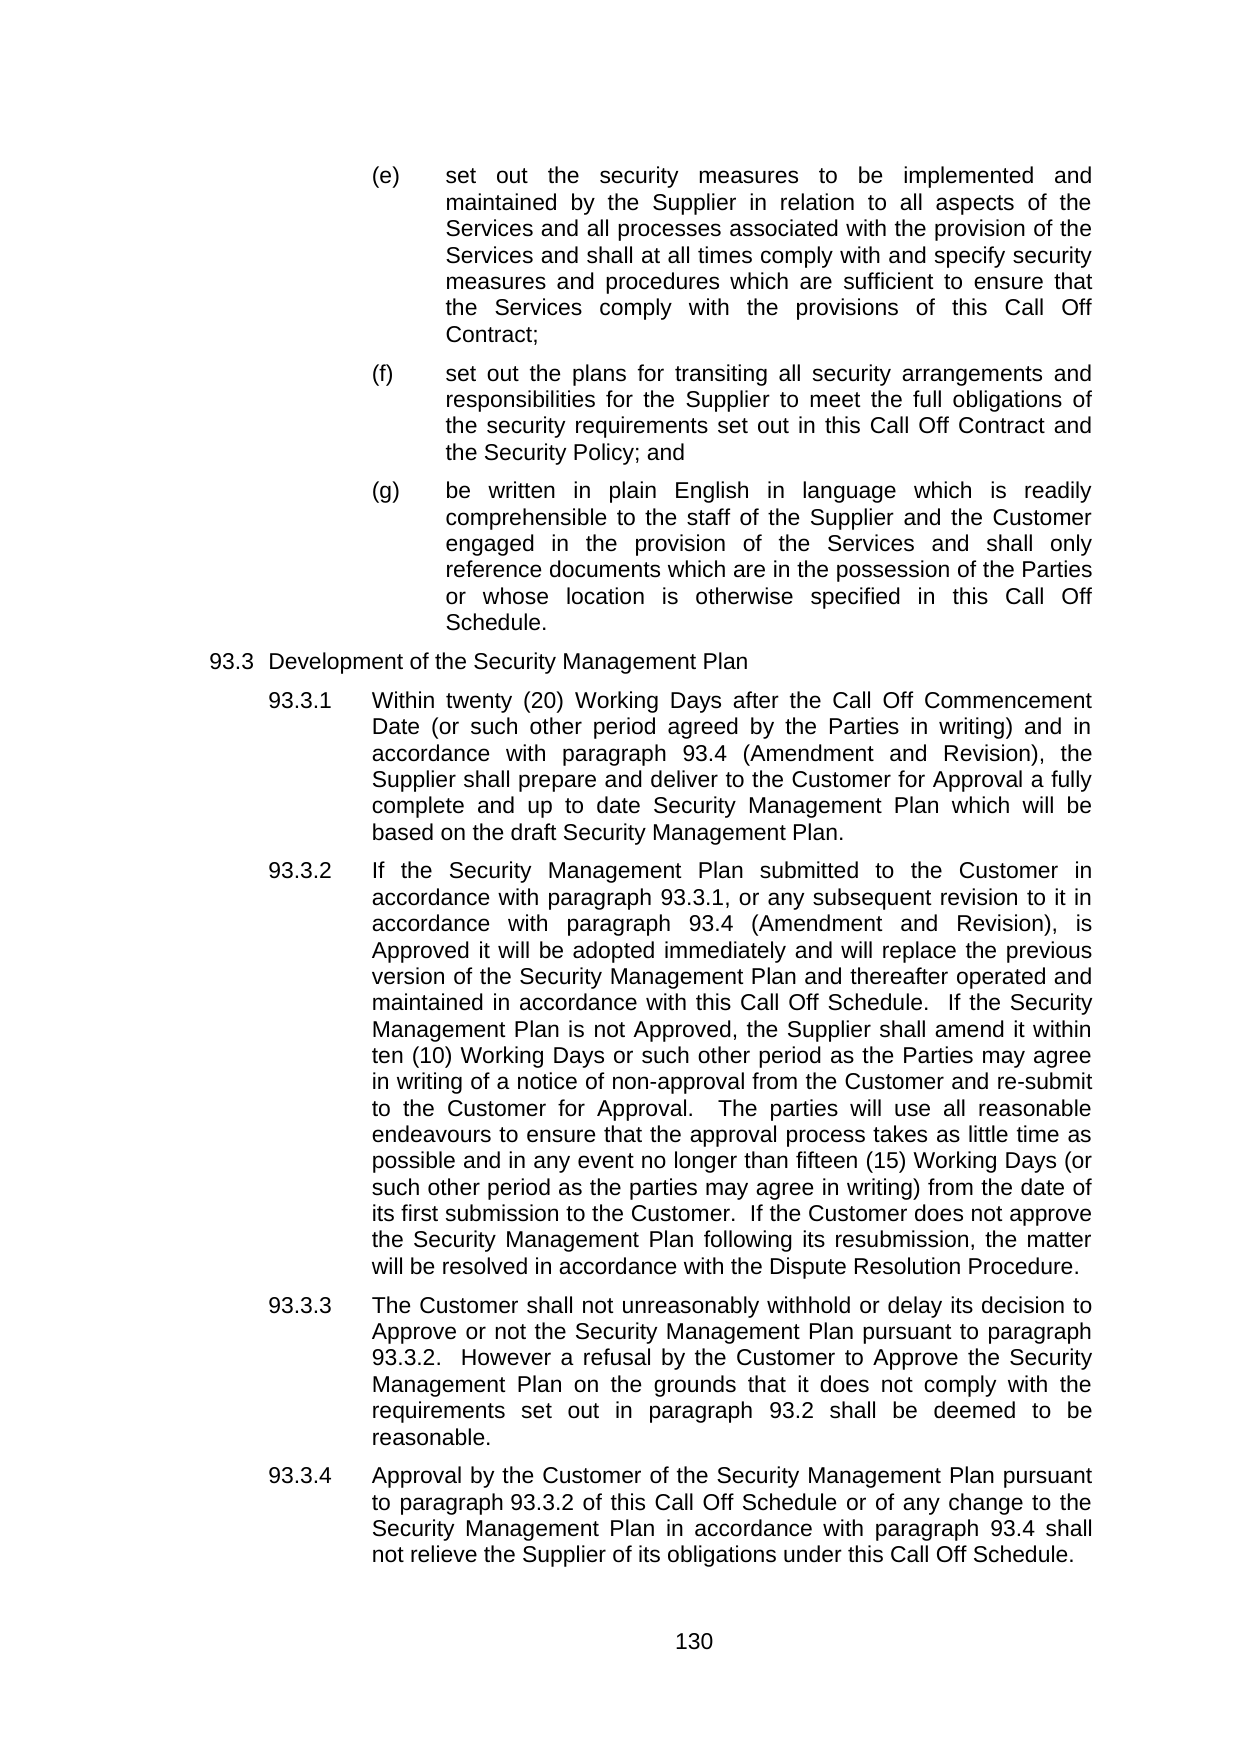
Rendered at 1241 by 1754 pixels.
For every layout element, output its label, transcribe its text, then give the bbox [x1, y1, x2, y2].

text Development of the Security Management Plan [209, 648, 1093, 674]
text Approval by the Customer of the Security Management Plan pursuant to paragraph 4.3.2 of this Call Off Schedule or of any change to the Security Management Plan in accordance with paragraph 4.4 shall not relieve the Supplier of its obligations under this Call Off Schedule. [268, 1462, 1093, 1568]
text set out the plans for transiting all security arrangements and responsibilities for the Supplier to meet the full obligations of the security requirements set out in this Call Off Contract and the Security Policy; and [372, 359, 1093, 465]
text set out the security measures to be implemented and maintained by the Supplier in relation to all aspects of the Services and all processes associated with the provision of the Services and shall at all times comply with and specify security measures and procedures which are sufficient to ensure that the Services comply with the provisions of this Call Off Contract; [372, 162, 1093, 347]
text Within twenty (20) Working Days after the Call Off Commencement Date (or such other period agreed by the Parties in writing) and in accordance with paragraph 4.4 (Amendment and Revision), the Supplier shall prepare and deliver to the Customer for Approval a fully complete and up to date Security Management Plan which will be based on the draft Security Management Plan. [268, 687, 1093, 845]
text If the Security Management Plan submitted to the Customer in accordance with paragraph 4.3.1, or any subsequent revision to it in accordance with paragraph 4.4 (Amendment and Revision), is Approved it will be adopted immediately and will replace the previous version of the Security Management Plan and thereafter operated and maintained in accordance with this Call Off Schedule. If the Security Management Plan is not Approved, the Supplier shall amend it within ten (10) Working Days or such other period as the Parties may agree in writing of a notice of non-approval from the Customer and re-submit to the Customer for Approval. The parties will use all reasonable endeavours to ensure that the approval process takes as little time as possible and in any event no longer than fifteen (15) Working Days (or such other period as the parties may agree in writing) from the date of its first submission to the Customer. If the Customer does not approve the Security Management Plan following its resubmission, the matter will be resolved in accordance with the Dispute Resolution Procedure. [268, 857, 1093, 1279]
text be written in plain English in language which is readily comprehensible to the staff of the Supplier and the Customer engaged in the provision of the Services and shall only reference documents which are in the possession of the Parties or whose location is otherwise specified in this Call Off Schedule. [372, 477, 1093, 636]
text The Customer shall not unreasonably withhold or delay its decision to Approve or not the Security Management Plan pursuant to paragraph 4.3.2. However a refusal by the Customer to Approve the Security Management Plan on the grounds that it does not comply with the requirements set out in paragraph 4.2 shall be deemed to be reasonable. [268, 1292, 1093, 1450]
